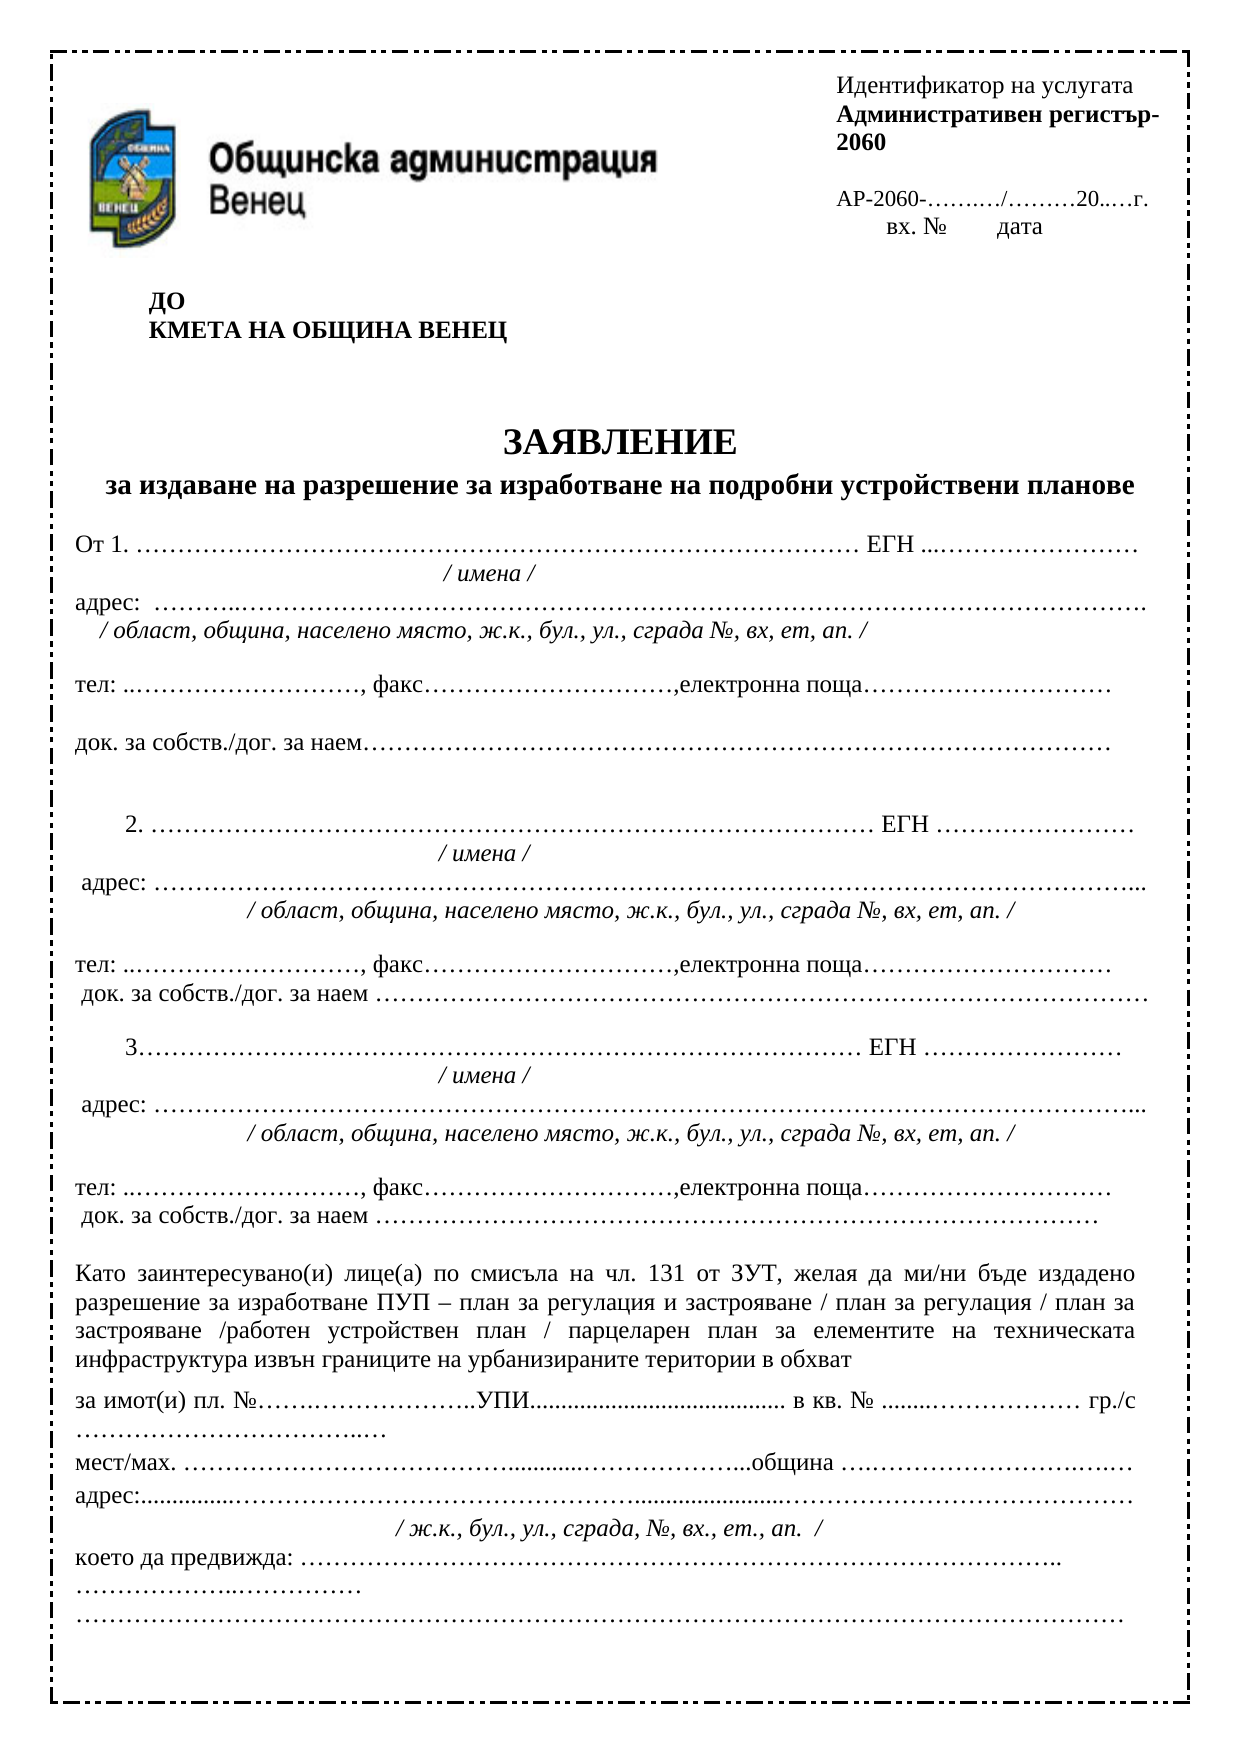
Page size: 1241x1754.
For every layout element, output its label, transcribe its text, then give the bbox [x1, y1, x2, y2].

text адрес: ………………………………………………………………………………………………………... [75, 1089, 1150, 1118]
text / имена / [75, 838, 1150, 867]
text ДО [75, 286, 1165, 315]
text КМЕТА НА ОБЩИНА ВЕНЕЦ [75, 315, 1165, 344]
text док. за собств./дог. за наем ………………………………………………………………………………… [75, 978, 1150, 1007]
text / област, община, населено място, ж.к., бул., ул., сграда №, вх, ет, ап. / [75, 1118, 1150, 1147]
text док. за собств./дог. за наем …………………………………………………………………………… [75, 1201, 1136, 1229]
text за имот(и) пл. №…….………………..УПИ......................................... в кв. № ........……………… гр./с ……………………………..… [75, 1386, 1136, 1443]
text мест/мах. …………………………………............………………...община ….…………………….….… [75, 1447, 1136, 1476]
text / област, община, населено място, ж.к., бул., ул., сграда №, вх, ет, ап. / [75, 896, 1150, 924]
text / имена / [75, 1061, 1150, 1089]
text От 1. …………………………………………………………………………… ЕГН ...…………………… [75, 529, 1150, 558]
text адрес: ………………………………………………………………………………………………………... [75, 867, 1150, 896]
text адрес: ………..………………………………………………………………………………………………. [75, 587, 1150, 616]
text док. за собств./дог. за наем……………………………………………………………………………… [75, 727, 1150, 756]
text 2. …………………………………………………………………………… ЕГН …………………… [75, 809, 1150, 838]
subtitle ЗАЯВЛЕНИЕ [75, 420, 1165, 463]
text тел: ..………………………, факс…………………………,електронна поща………………………… [75, 949, 1150, 978]
text Като заинтересувано(и) лице(а) по смисъла на чл. 131 от ЗУТ, желая да ми/ни бъде издадено разрешение за изработване ПУП – план за регулация и застрояване / план за регулация / план за застрояване /работен устройствен план / парцеларен план за елементите на техническата инфраструктура извън границите на урбанизираните територии в обхват [75, 1258, 1136, 1373]
text / ж.к., бул., ул., сграда, №, вх., ет., ап. / [75, 1513, 1136, 1542]
text / област, община, населено място, ж.к., бул., ул., сграда №, вх, ет, ап. / [75, 616, 1150, 644]
text за издаване на разрешение за изработване на подробни устройствени планове [75, 467, 1165, 501]
text ……………………………………………………………………………………………………………… [75, 1599, 1136, 1628]
text 3…………………………………………………………………………… ЕГН …………………… [75, 1032, 1150, 1061]
text адрес:...............…………………………………………........................…………………………………… [75, 1480, 1136, 1509]
picture [75, 103, 666, 258]
text което да предвижда: ………………………………………………………………………………..………………..…………… [75, 1542, 1136, 1599]
text / имена / [75, 558, 1150, 587]
text тел: ..………………………, факс…………………………,електронна поща………………………… [75, 1172, 1150, 1201]
text тел: ..………………………, факс…………………………,електронна поща………………………… [75, 669, 1150, 698]
